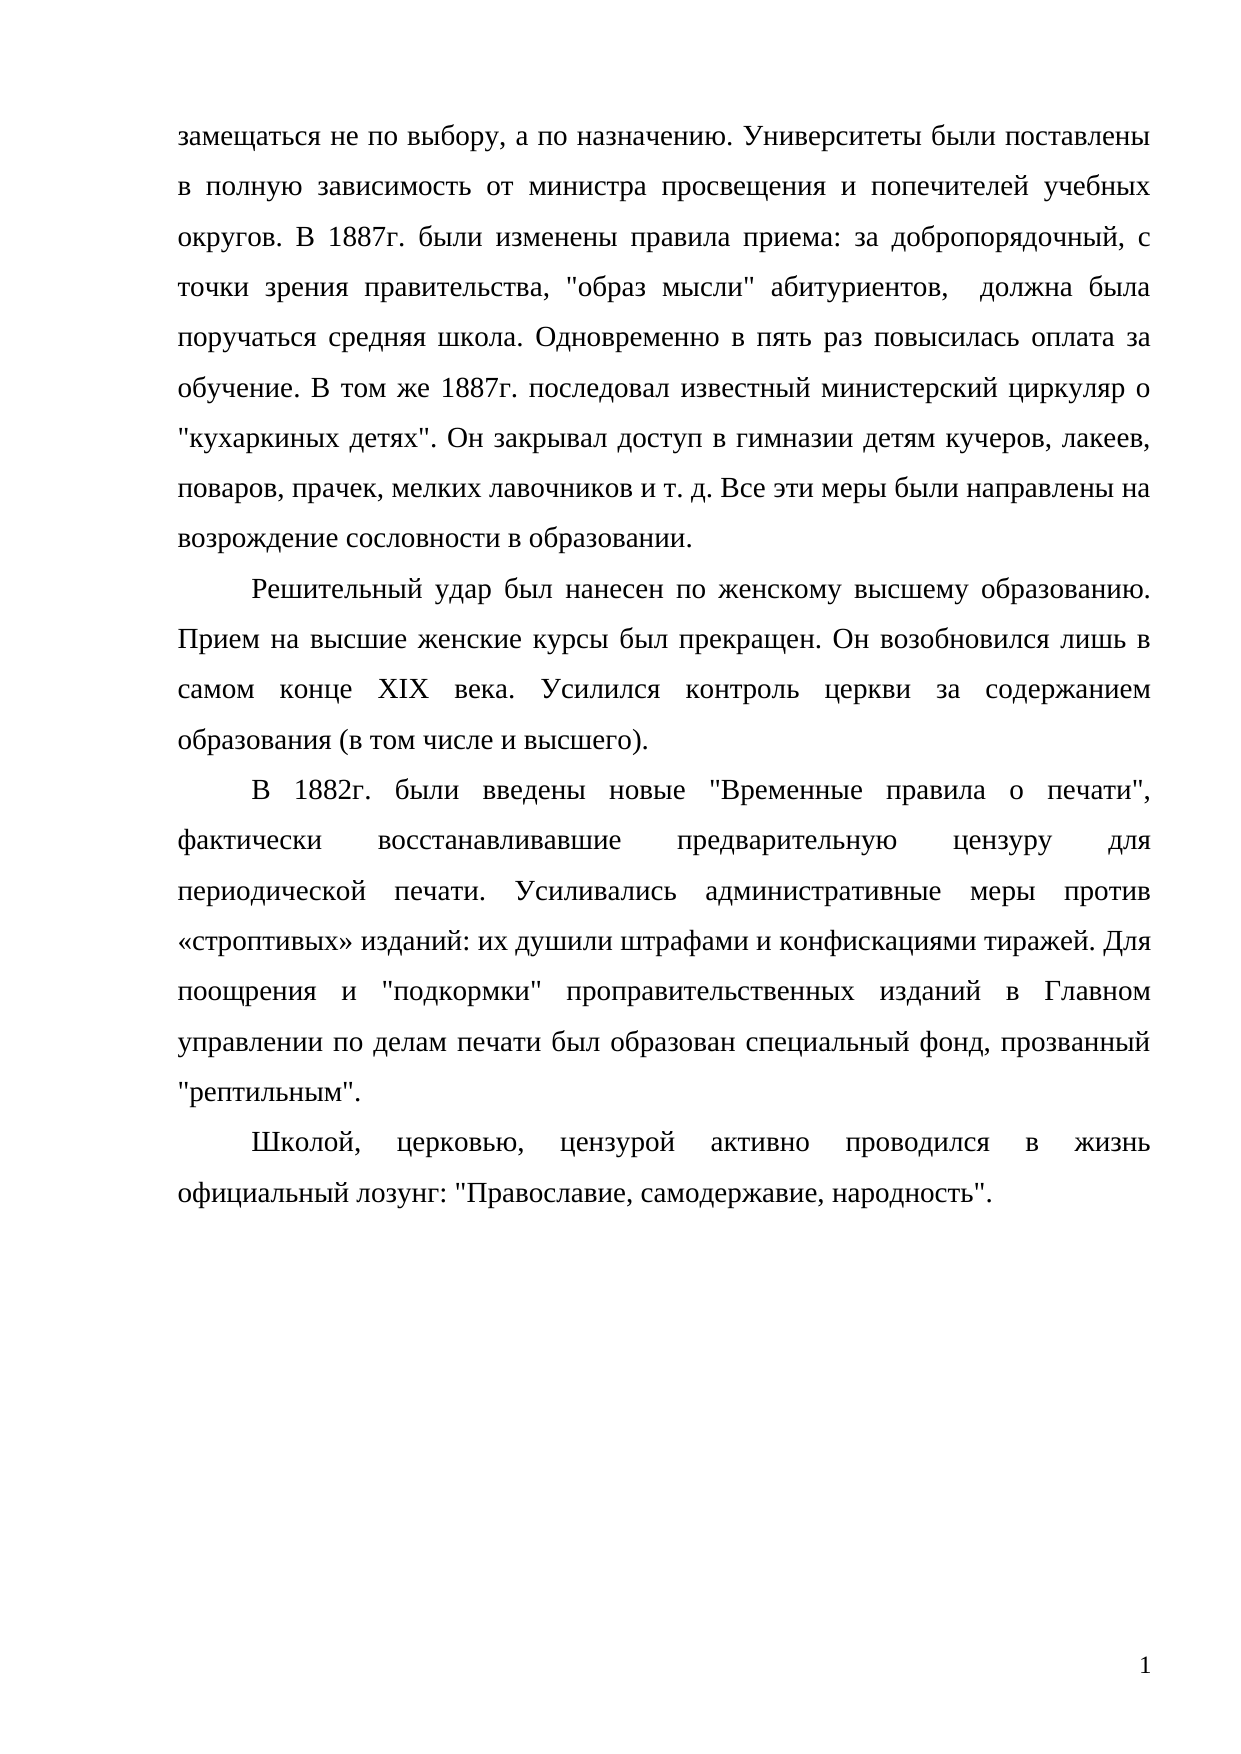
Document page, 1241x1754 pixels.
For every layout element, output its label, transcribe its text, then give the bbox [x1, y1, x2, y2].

text В 1882г. были введены новые "Временные правила о печати", фактически восстанавливавшие предварительную цензуру для периодической печати. Усиливались административные меры против «строптивых» изданий: их душили штрафами и конфискациями тиражей. Для поощрения и "подкормки" проправительственных изданий в Главном управлении по делам печати был образован специальный фонд, прозванный "рептильным". [177, 772, 1152, 1108]
text Решительный удар был нанесен по женскому высшему образованию. Прием на высшие женские курсы был прекращен. Он возобновился лишь в самом конце XIX века. Усилился контроль церкви за содержанием образования (в том числе и высшего). [177, 571, 1152, 755]
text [177, 118, 1152, 554]
text Школой, церковью, цензурой активно проводился в жизнь официальный лозунг: "Православие, самодержавие, народность". [177, 1124, 1152, 1208]
